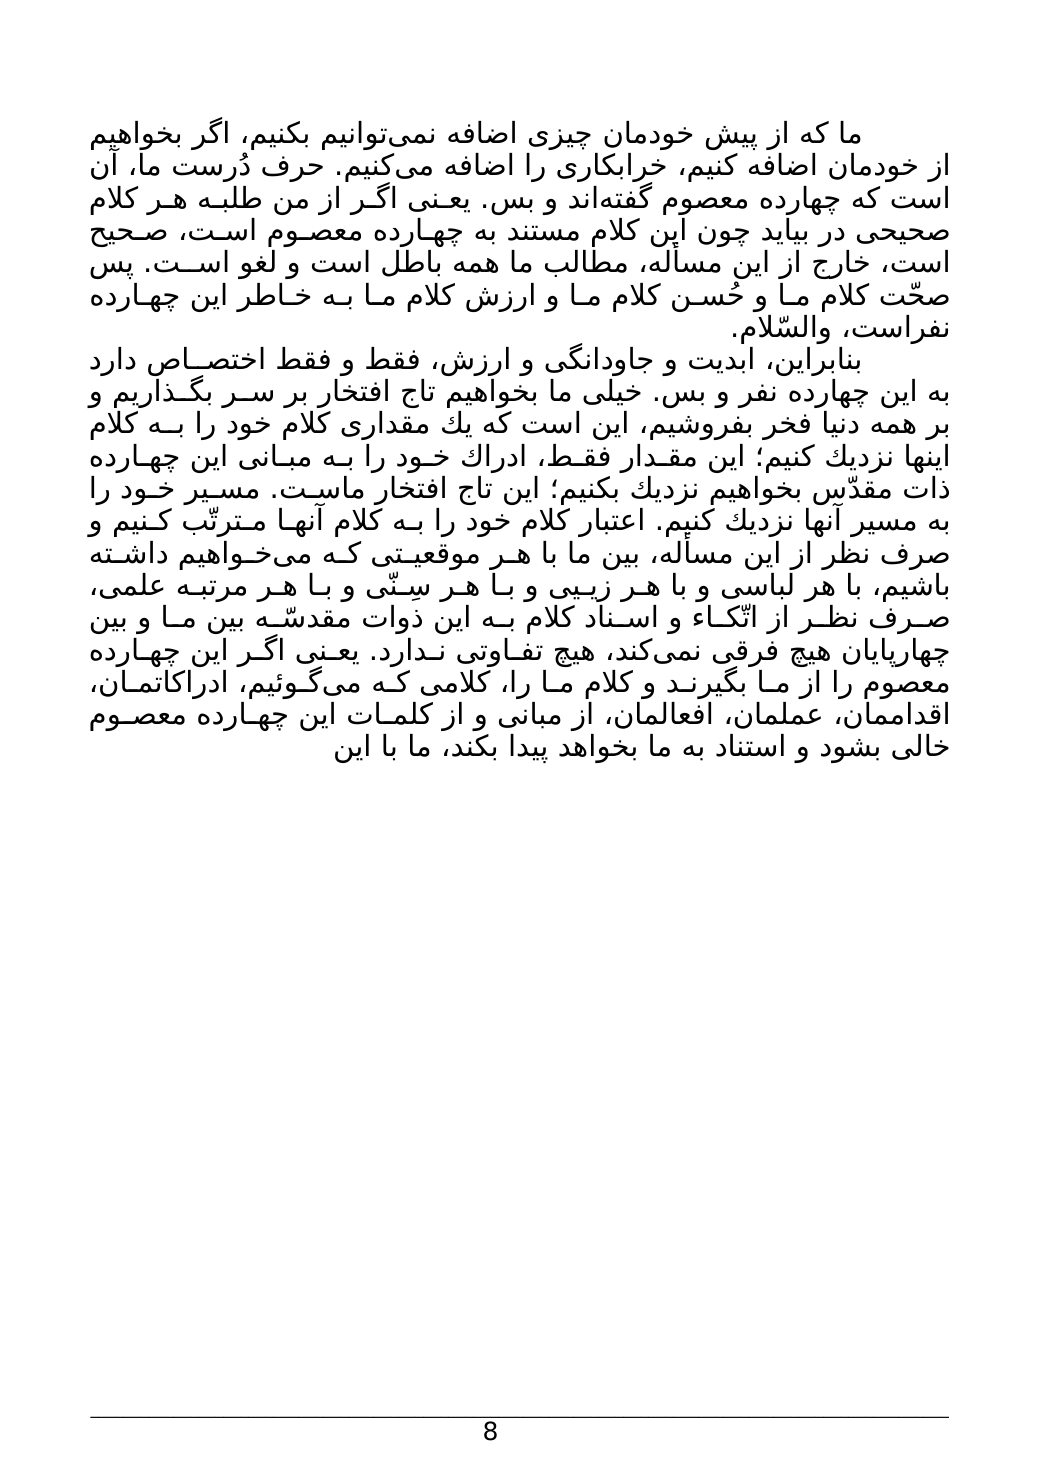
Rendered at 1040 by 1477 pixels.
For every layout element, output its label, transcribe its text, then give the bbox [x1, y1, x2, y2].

text بنابراین، ابدیت و جاودانگی و ارزش، فقط و فقط اختصاص دارد به این چهارده نفر و بس. خیلی ما بخواهیم تاج افتخار بر سر بگذاریم و بر همه دنیا فخر بفروشیم، این است كه یك مقداری كلام خود را به كلام اینها نزدیك كنیم؛ این مقدار فقط، ادراك خود را به مبانی این چهارده ذات مقدّس بخواهیم نزدیك بكنیم؛ این تاج افتخار ماست. مسیر خود را به مسیر آنها نزدیك كنیم. اعتبار كلام خود را به كلام آنها مترتّب كنیم و صرف نظر از این مسأله، بین ما با هر موقعیتی كه می‌خواهیم داشته باشیم، با هر لباسی و با هر زییی و با هر سِنّی و با هر مرتبه علمی، صرف نظر از اتّكاء و اسناد كلام به این ذوات مقدسّه بین ما و بین چهارپایان هیچ فرقی نمی‌كند، هیچ تفاوتی ندارد. یعنی اگر این چهارده معصوم را از ما بگیرند و كلام ما را، كلامی كه می‌گوئیم، ادراكاتمان، اقداممان، عملمان، افعالمان، از مبانی و از كلمات این چهارده معصوم خالی بشود و استناد به ما بخواهد پیدا بكند، ما با این‌ [89, 344, 951, 764]
text ما كه از پیش خودمان چیزی اضافه نمی‌توانیم بكنیم، اگر بخواهیم از خودمان اضافه كنیم، خرابكاری را اضافه می‌كنیم. حرف دُرست ما، آن است كه چهارده معصوم گفته‌اند و بس. یعنی اگر از من طلبه هر كلام صحیحی در بیاید چون این كلام مستند به چهارده معصوم است، صحیح است، خارج از این مسأله، مطالب ما همه باطل است و لغو است. پس صحّت كلام ما و حُسن كلام ما و ارزش كلام ما به خاطر این چهارده نفراست، والسّلام. [89, 118, 951, 344]
